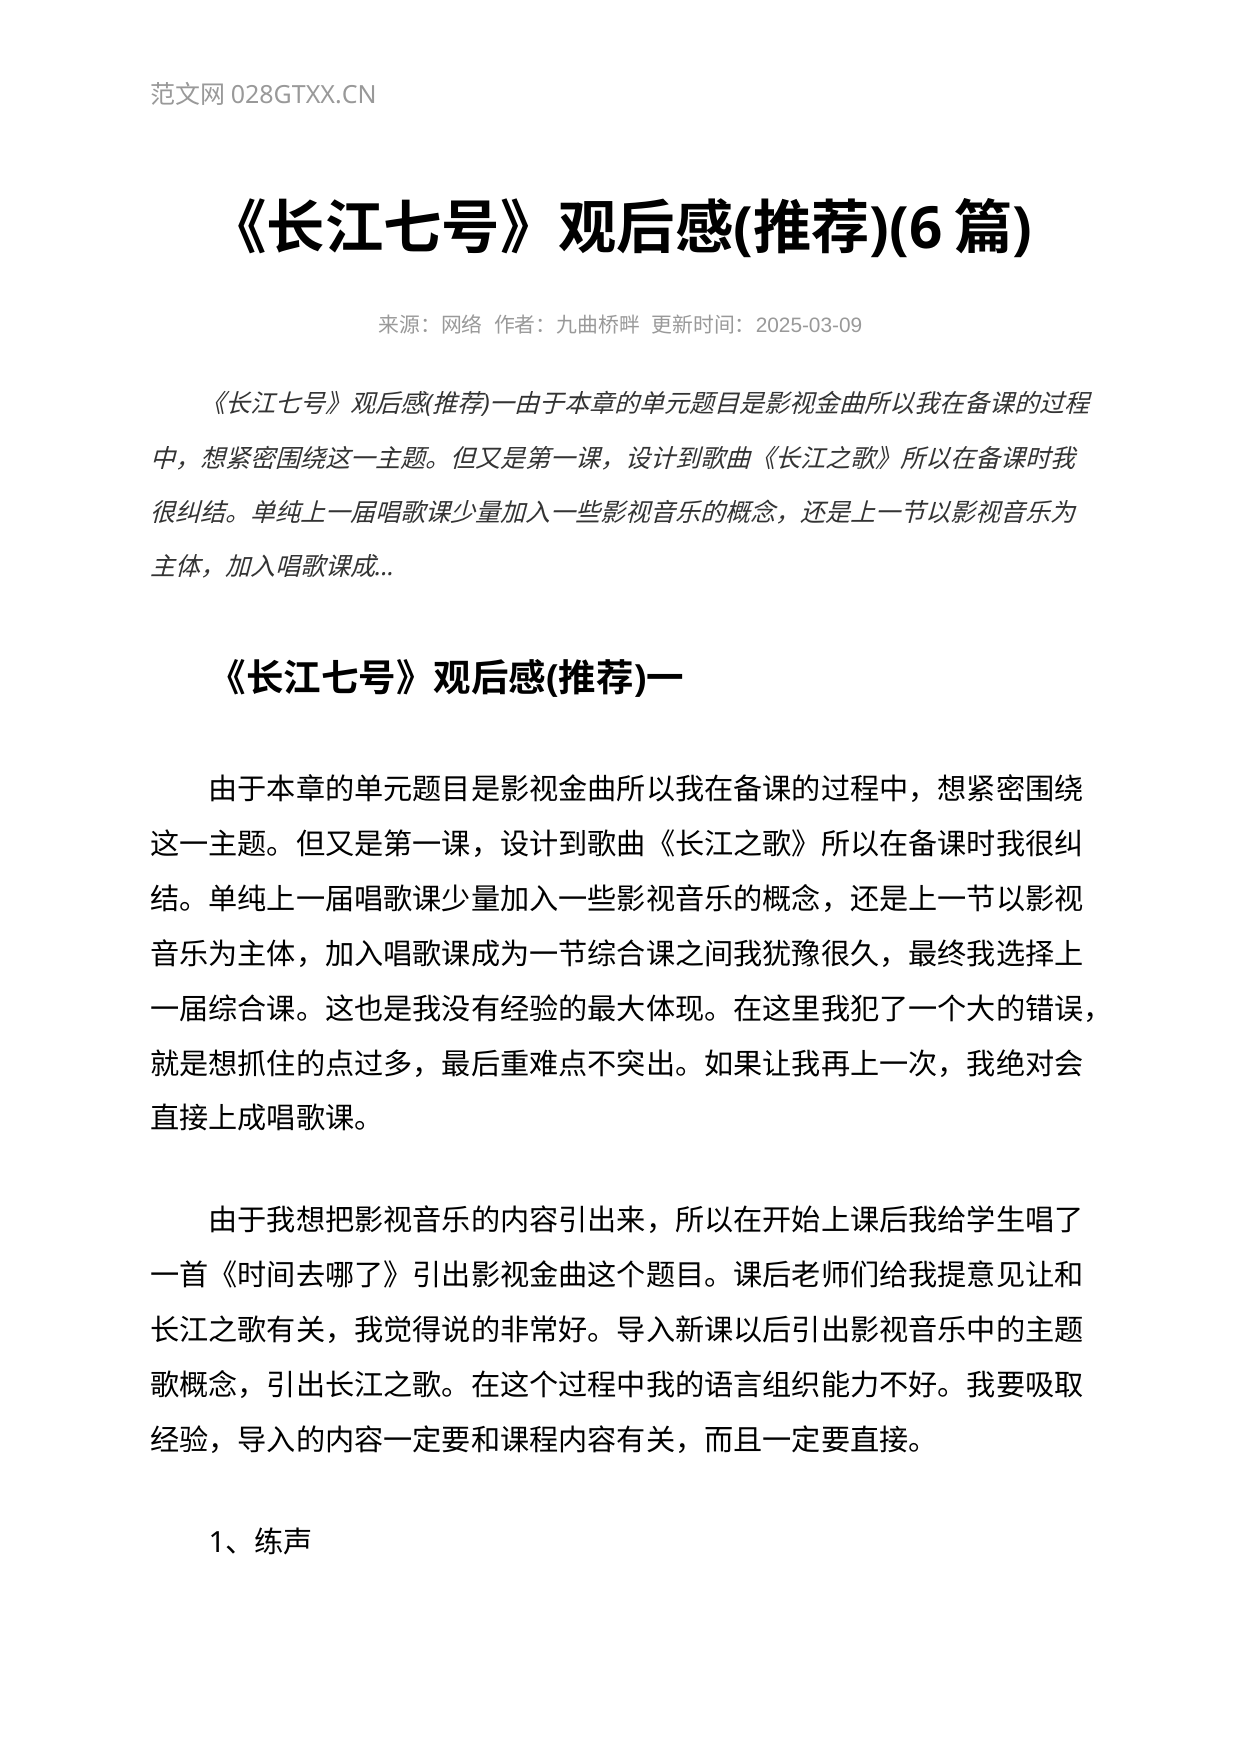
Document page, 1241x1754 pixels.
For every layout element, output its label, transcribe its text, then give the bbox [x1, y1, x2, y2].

text 《长江七号》观后感(推荐)一 [150, 648, 1090, 703]
subtitle 《长江七号》观后感(推荐)(6篇) [150, 181, 1090, 266]
text 《长江七号》观后感(推荐)一由于本章的单元题目是影视金曲所以我在备课的过程中，想紧密围绕这一主题。但又是第一课，设计到歌曲《长江之歌》所以在备课时我很纠结。单纯上一届唱歌课少量加入一些影视音乐的概念，还是上一节以影视音乐为主体，加入唱歌课成... [150, 384, 1090, 583]
text 由于我想把影视音乐的内容引出来，所以在开始上课后我给学生唱了一首《时间去哪了》引出影视金曲这个题目。课后老师们给我提意见让和长江之歌有关，我觉得说的非常好。导入新课以后引出影视音乐中的主题歌概念，引出长江之歌。在这个过程中我的语言组织能力不好。我要吸取经验，导入的内容一定要和课程内容有关，而且一定要直接。 [150, 1197, 1090, 1459]
text 1、练声 [150, 1518, 1090, 1561]
text 来源：网络 作者：九曲桥畔 更新时间：2025-03-09 [150, 313, 1090, 337]
text 由于本章的单元题目是影视金曲所以我在备课的过程中，想紧密围绕这一主题。但又是第一课，设计到歌曲《长江之歌》所以在备课时我很纠结。单纯上一届唱歌课少量加入一些影视音乐的概念，还是上一节以影视音乐为主体，加入唱歌课成为一节综合课之间我犹豫很久，最终我选择上一届综合课。这也是我没有经验的最大体现。在这里我犯了一个大的错误，就是想抓住的点过多，最后重难点不突出。如果让我再上一次，我绝对会直接上成唱歌课。 [150, 766, 1090, 1137]
